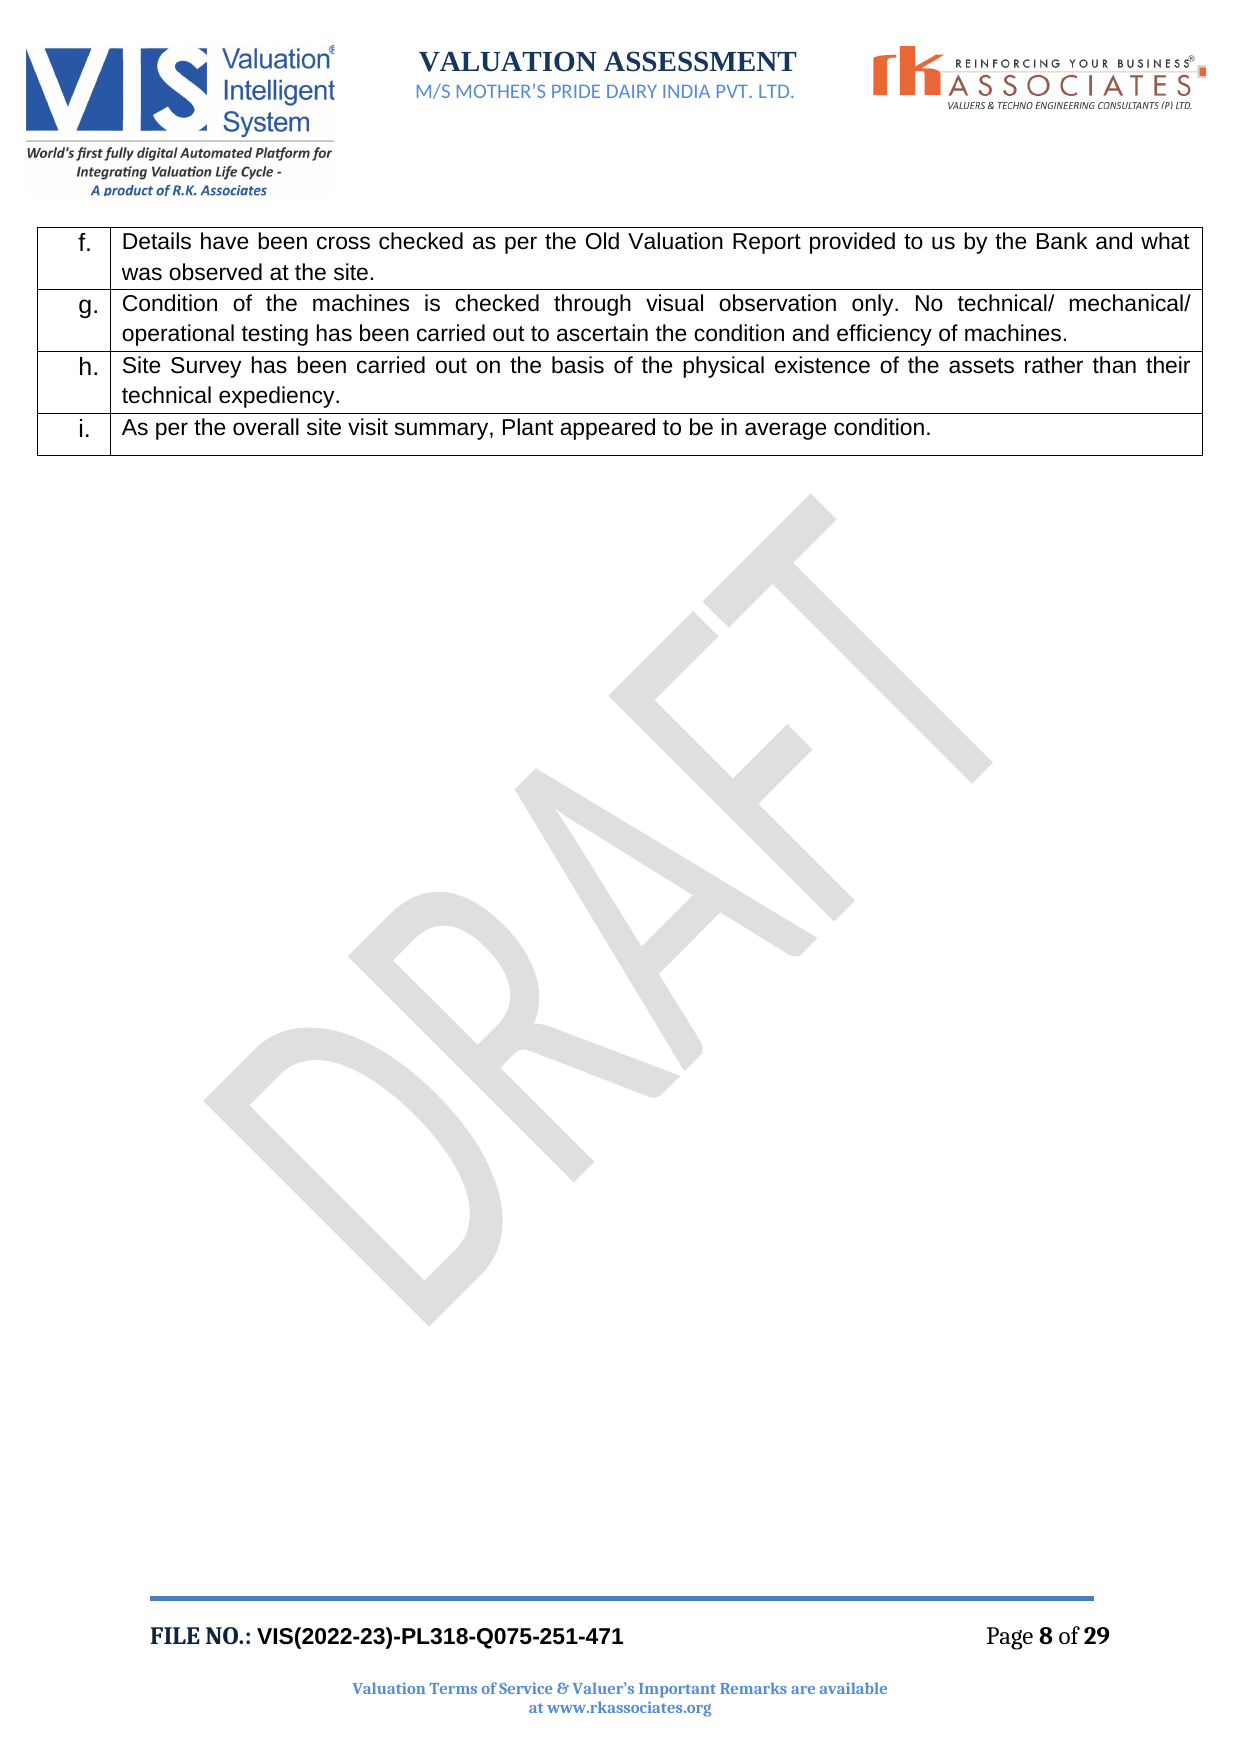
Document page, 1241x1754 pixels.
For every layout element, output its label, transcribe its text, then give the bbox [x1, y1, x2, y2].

table_cell [38, 352, 110, 413]
table_cell Condition of the machines is checked through visual observation only. No technical/ mechanical/ operational testing has been carried out to ascertain the condition and efficiency of machines. [111, 290, 1202, 351]
table_cell [38, 228, 110, 289]
table_cell As per the overall site visit summary, Plant appeared to be in average condition. [111, 414, 1202, 454]
table_cell [38, 290, 110, 351]
table_cell [38, 414, 110, 454]
table_cell Site Survey has been carried out on the basis of the physical existence of the assets rather than their technical expediency. [111, 352, 1202, 413]
picture [25, 45, 334, 196]
table_cell Details have been cross checked as per the Old Valuation Report provided to us by the Bank and what was observed at the site. [111, 228, 1202, 289]
picture [871, 46, 1206, 109]
